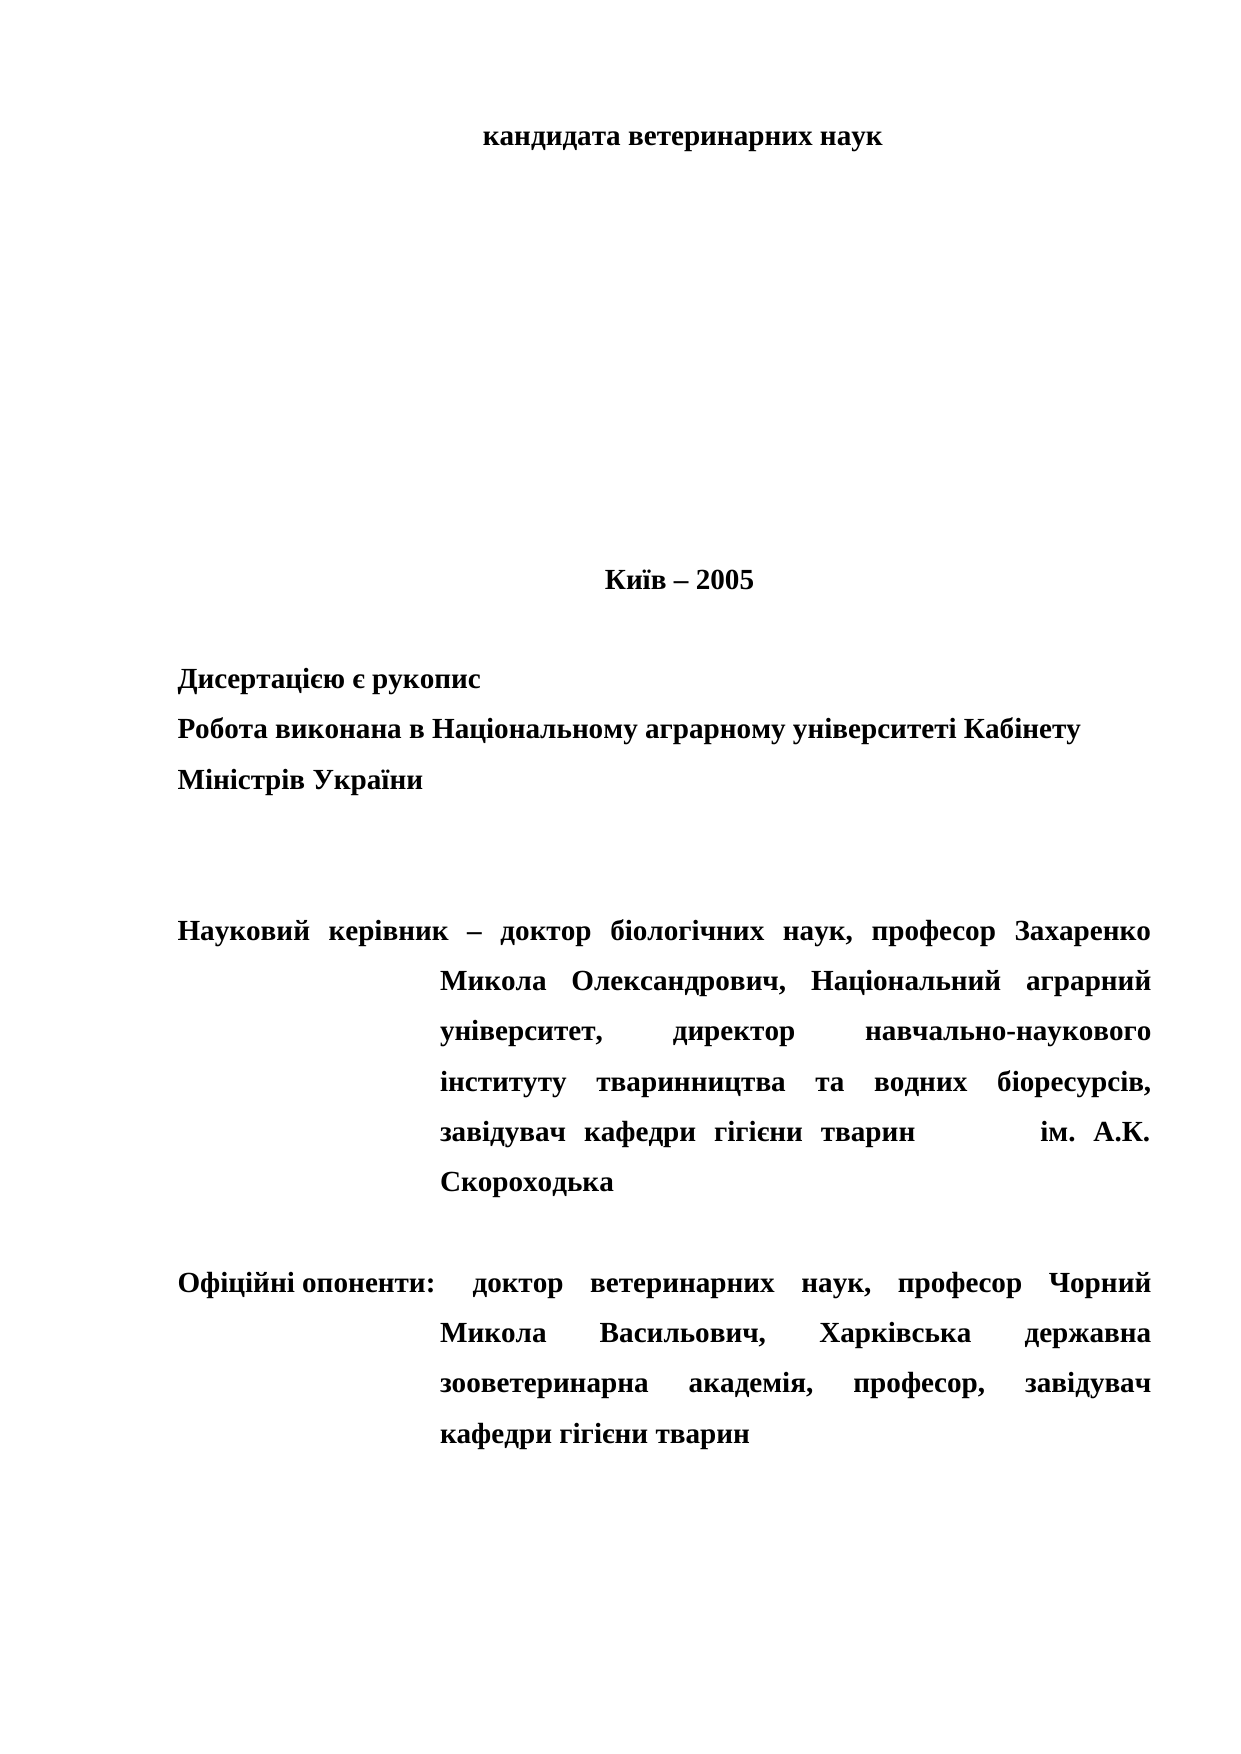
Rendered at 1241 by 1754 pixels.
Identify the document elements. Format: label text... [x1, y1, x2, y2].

title Дисертацією є рукопис [177, 661, 1152, 695]
title Офіційні опоненти: доктор ветеринарних наук, професор Чорний Микола Васильович, Харківська державна зооветеринарна академія, професор, завідувач кафедри гігієни тварин [177, 1265, 1152, 1449]
text Київ – 2005 [207, 562, 1152, 596]
title Науковий керівник – доктор біологічних наук, професор Захаренко Микола Олександрович, Національний аграрний університет, директор навчально-наукового інституту тваринництва та водних біоресурсів, завідувач кафедри гігієни тварин ім. А.К. Скороходька [177, 913, 1152, 1198]
text кандидата ветеринарних наук [207, 118, 1152, 152]
title Робота виконана в Національному аграрному університеті Кабінету Міністрів України [177, 712, 1152, 795]
